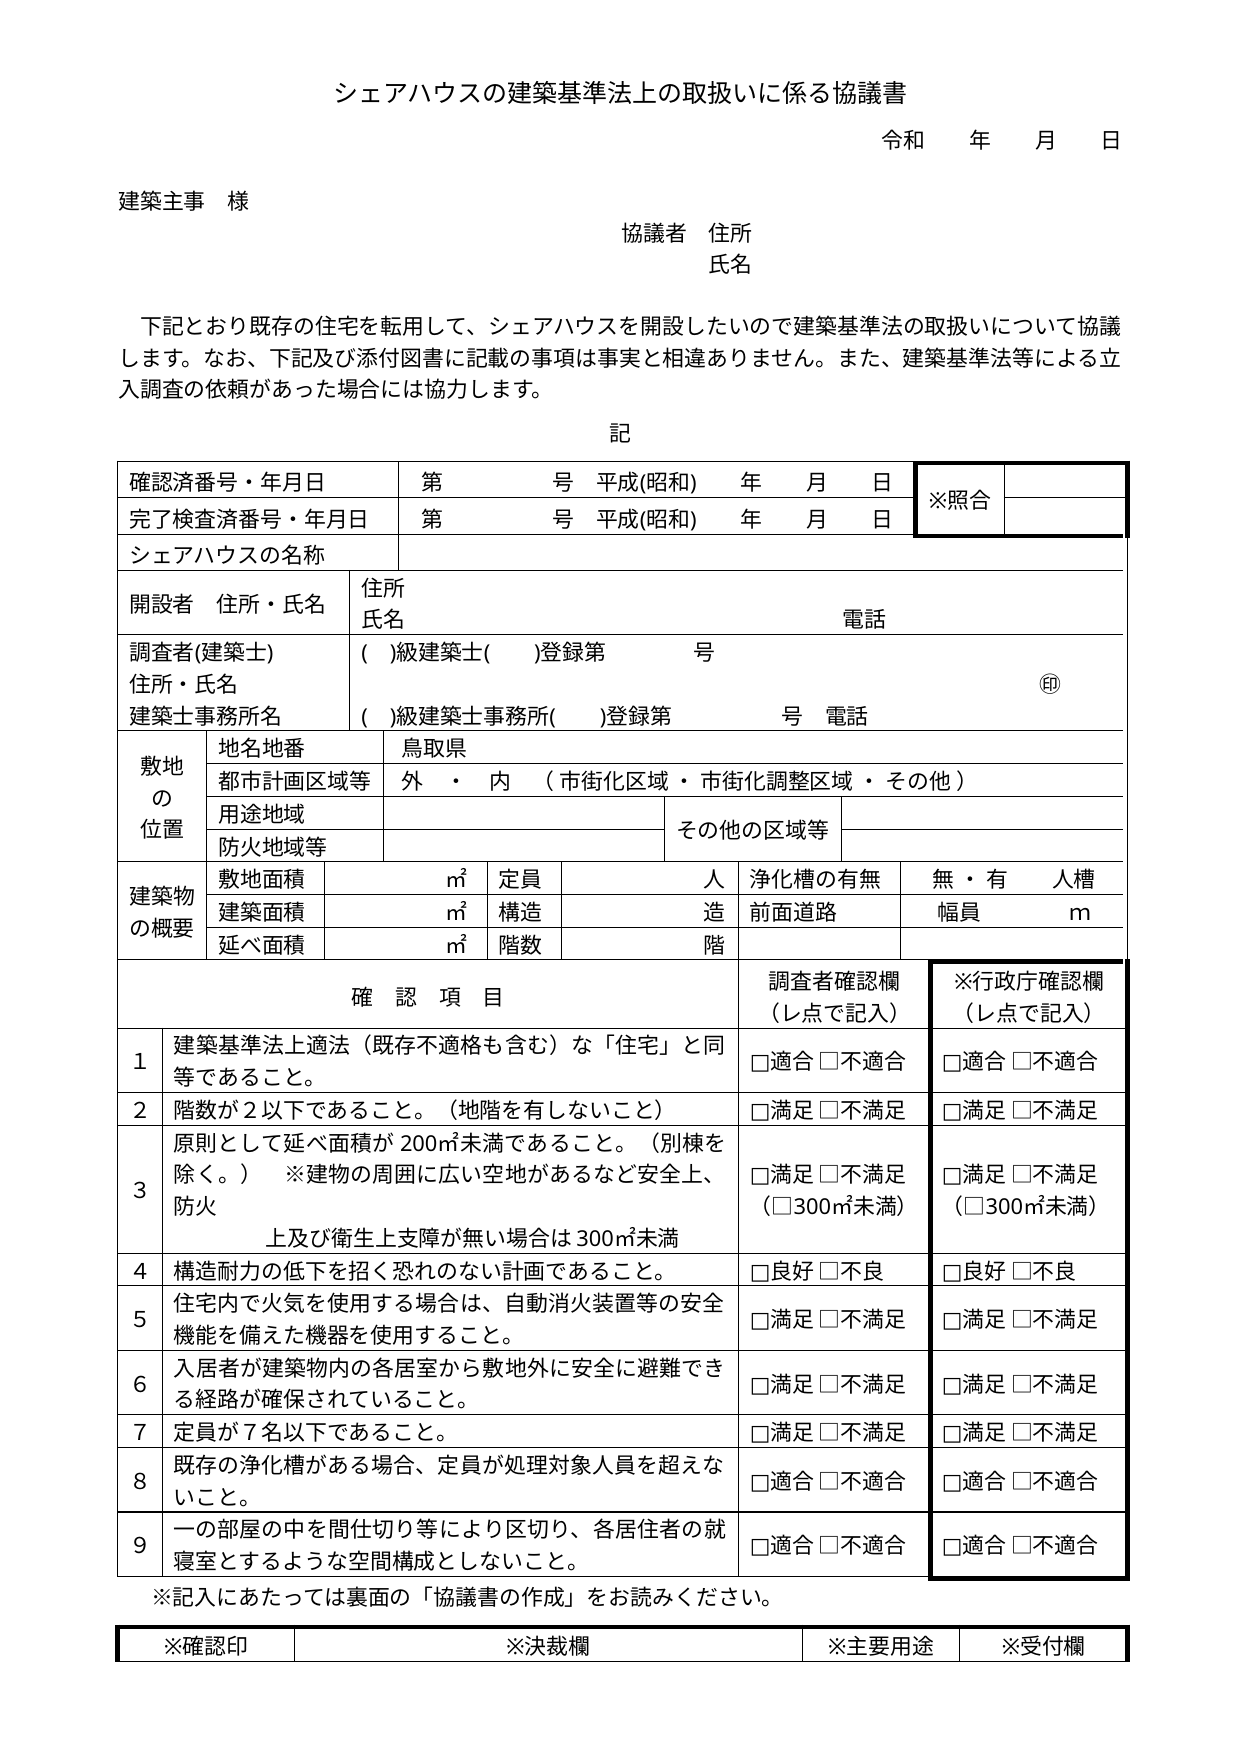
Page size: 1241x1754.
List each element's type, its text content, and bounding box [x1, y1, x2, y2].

table_cell □良好 □不良 [933, 1254, 1125, 1285]
table_cell 敷地面積 [207, 862, 324, 894]
table_cell □満足 □不満足 [739, 1351, 928, 1414]
table_cell □満足 □不満足 [933, 1415, 1125, 1447]
table_cell 外 ・ 内 （ 市街化区域 ・ 市街化調整区域 ・ その他 ） [384, 763, 1127, 796]
table_cell □適合 □不適合 [739, 1448, 928, 1511]
text 建築主事 様 [118, 184, 1122, 216]
table_cell □適合 □不適合 [739, 1513, 928, 1576]
table_cell 調査者(建築士) 住所・氏名 建築士事務所名 [118, 635, 349, 730]
table_cell ※記入にあたっては裏面の「協議書の作成」をお読みください。 [118, 1577, 1128, 1624]
table_cell 造 [562, 895, 738, 927]
table_header 第 号 平成(昭和) 年 月 日 [399, 462, 913, 497]
table_cell 既存の浄化槽がある場合、定員が処理対象人員を超えないこと。 [163, 1448, 738, 1511]
table_cell ㎡ [325, 895, 487, 927]
table_cell 第 号 平成(昭和) 年 月 日 [399, 498, 913, 533]
table_cell [842, 829, 1127, 861]
subtitle シェアハウスの建築基準法上の取扱いに係る協議書 [118, 74, 1122, 110]
table_cell 地名地番 [207, 731, 383, 763]
table_cell 人 [562, 862, 738, 894]
table_cell □満足 □不満足 [739, 1093, 928, 1125]
table_cell 階 [562, 928, 738, 959]
table_cell 構造耐力の低下を招く恐れのない計画であること。 [163, 1254, 738, 1285]
table_cell [399, 534, 1127, 570]
table_cell シェアハウスの名称 [118, 535, 398, 570]
table_cell 鳥取県 [384, 730, 1127, 763]
table_header 確認済番号・年月日 [118, 462, 398, 497]
text 記 [118, 416, 1122, 448]
table_cell 延べ面積 [207, 928, 324, 959]
table_cell □適合 □不適合 [933, 1448, 1125, 1511]
table_cell ( )級建築士( )登録第 号 ㊞ ( )級建築士事務所( )登録第 号 電話 [350, 634, 1127, 730]
table_cell 建築面積 [207, 895, 324, 927]
table_cell [739, 928, 900, 959]
table_cell ㎡ [325, 928, 487, 959]
table_cell □適合 □不適合 [933, 1029, 1125, 1092]
table_cell □満足 □不満足 [933, 1093, 1125, 1125]
table_cell 都市計画区域等 [207, 764, 383, 796]
table_cell 用途地域 [207, 797, 383, 828]
table_cell 階数が２以下であること。（地階を有しないこと） [163, 1093, 738, 1125]
text 協議者 住所 [118, 216, 1122, 247]
table_cell ７ [118, 1415, 162, 1447]
table_cell □適合 □不適合 [739, 1029, 928, 1092]
table_header [1005, 465, 1125, 497]
table_cell ※主要用途 [803, 1629, 959, 1661]
table_cell 完了検査済番号・年月日 [118, 498, 398, 533]
table_cell ３ [118, 1126, 162, 1253]
table_cell [901, 927, 1127, 959]
table_cell 防火地域等 [207, 830, 383, 861]
table_cell ４ [118, 1254, 162, 1285]
table_cell 定員 [488, 862, 561, 894]
table_cell □満足 □不満足 [933, 1351, 1125, 1414]
table_cell 一の部屋の中を間仕切り等により区切り、各居住者の就寝室とするような空間構成としないこと。 [163, 1513, 738, 1576]
table_cell [842, 796, 1127, 828]
table_cell 定員が７名以下であること。 [163, 1415, 738, 1447]
table_cell ※行政庁確認欄 （レ点で記入） [933, 959, 1125, 1027]
table_cell 構造 [488, 895, 561, 927]
table_cell 建築基準法上適法（既存不適格も含む）な「住宅」と同等であること。 [163, 1029, 738, 1092]
table_cell ㎡ [325, 862, 487, 894]
table_cell ２ [118, 1093, 162, 1125]
table_cell 住所 氏名 電話 [350, 570, 1127, 634]
table_cell 敷地 の 位置 [118, 731, 206, 861]
table_cell 無 ・ 有 人槽 [901, 861, 1127, 894]
text 令和 年 月 日 [118, 123, 1122, 154]
table_cell □満足 □不満足 [739, 1286, 928, 1350]
table_cell □満足 □不満足 [739, 1415, 928, 1447]
table_cell 浄化槽の有無 [739, 862, 900, 894]
table_cell １ [118, 1029, 162, 1092]
table_cell □良好 □不良 [739, 1254, 928, 1285]
text 下記とおり既存の住宅を転用して、シェアハウスを開設したいので建築基準法の取扱いについて協議します。なお、下記及び添付図書に記載の事項は事実と相違ありません。また、建築基準法等による立入調査の依頼があった場合には協力します。 [118, 309, 1122, 404]
table_cell ９ [118, 1513, 162, 1576]
table_cell ※確認印 [120, 1629, 294, 1661]
table_cell [1005, 498, 1125, 533]
text 氏名 [118, 247, 1122, 279]
table_header ※照合 [918, 465, 1004, 533]
table_cell [384, 830, 664, 861]
table_cell □満足 □不満足 [933, 1286, 1125, 1350]
table_cell 建築物の概要 [118, 862, 206, 959]
table_cell 原則として延べ面積が200㎡未満であること。（別棟を除く。） ※建物の周囲に広い空地があるなど安全上、防火 上及び衛生上支障が無い場合は300㎡未満 [163, 1126, 738, 1253]
table_cell □適合 □不適合 [933, 1513, 1125, 1576]
table_cell 幅員 ｍ [901, 894, 1127, 927]
table_cell 入居者が建築物内の各居室から敷地外に安全に避難できる経路が確保されていること。 [163, 1351, 738, 1414]
table_cell ６ [118, 1351, 162, 1414]
table_cell 階数 [488, 928, 561, 959]
table_cell その他の区域等 [665, 797, 841, 861]
table_cell 住宅内で火気を使用する場合は、自動消火装置等の安全機能を備えた機器を使用すること。 [163, 1286, 738, 1350]
table_cell ５ [118, 1286, 162, 1350]
table_cell 開設者 住所・氏名 [118, 571, 349, 634]
table_cell □満足 □不満足 （□300㎡未満） [739, 1126, 928, 1253]
table_cell ※受付欄 [960, 1629, 1125, 1661]
table_cell [384, 797, 664, 828]
table_cell 調査者確認欄 （レ点で記入） [739, 960, 928, 1027]
table_cell ８ [118, 1448, 162, 1511]
table_cell ※決裁欄 [295, 1629, 802, 1661]
table_cell 確 認 項 目 [118, 960, 738, 1027]
table_cell 前面道路 [739, 895, 900, 927]
table_cell □満足 □不満足 （□300㎡未満） [933, 1126, 1125, 1253]
